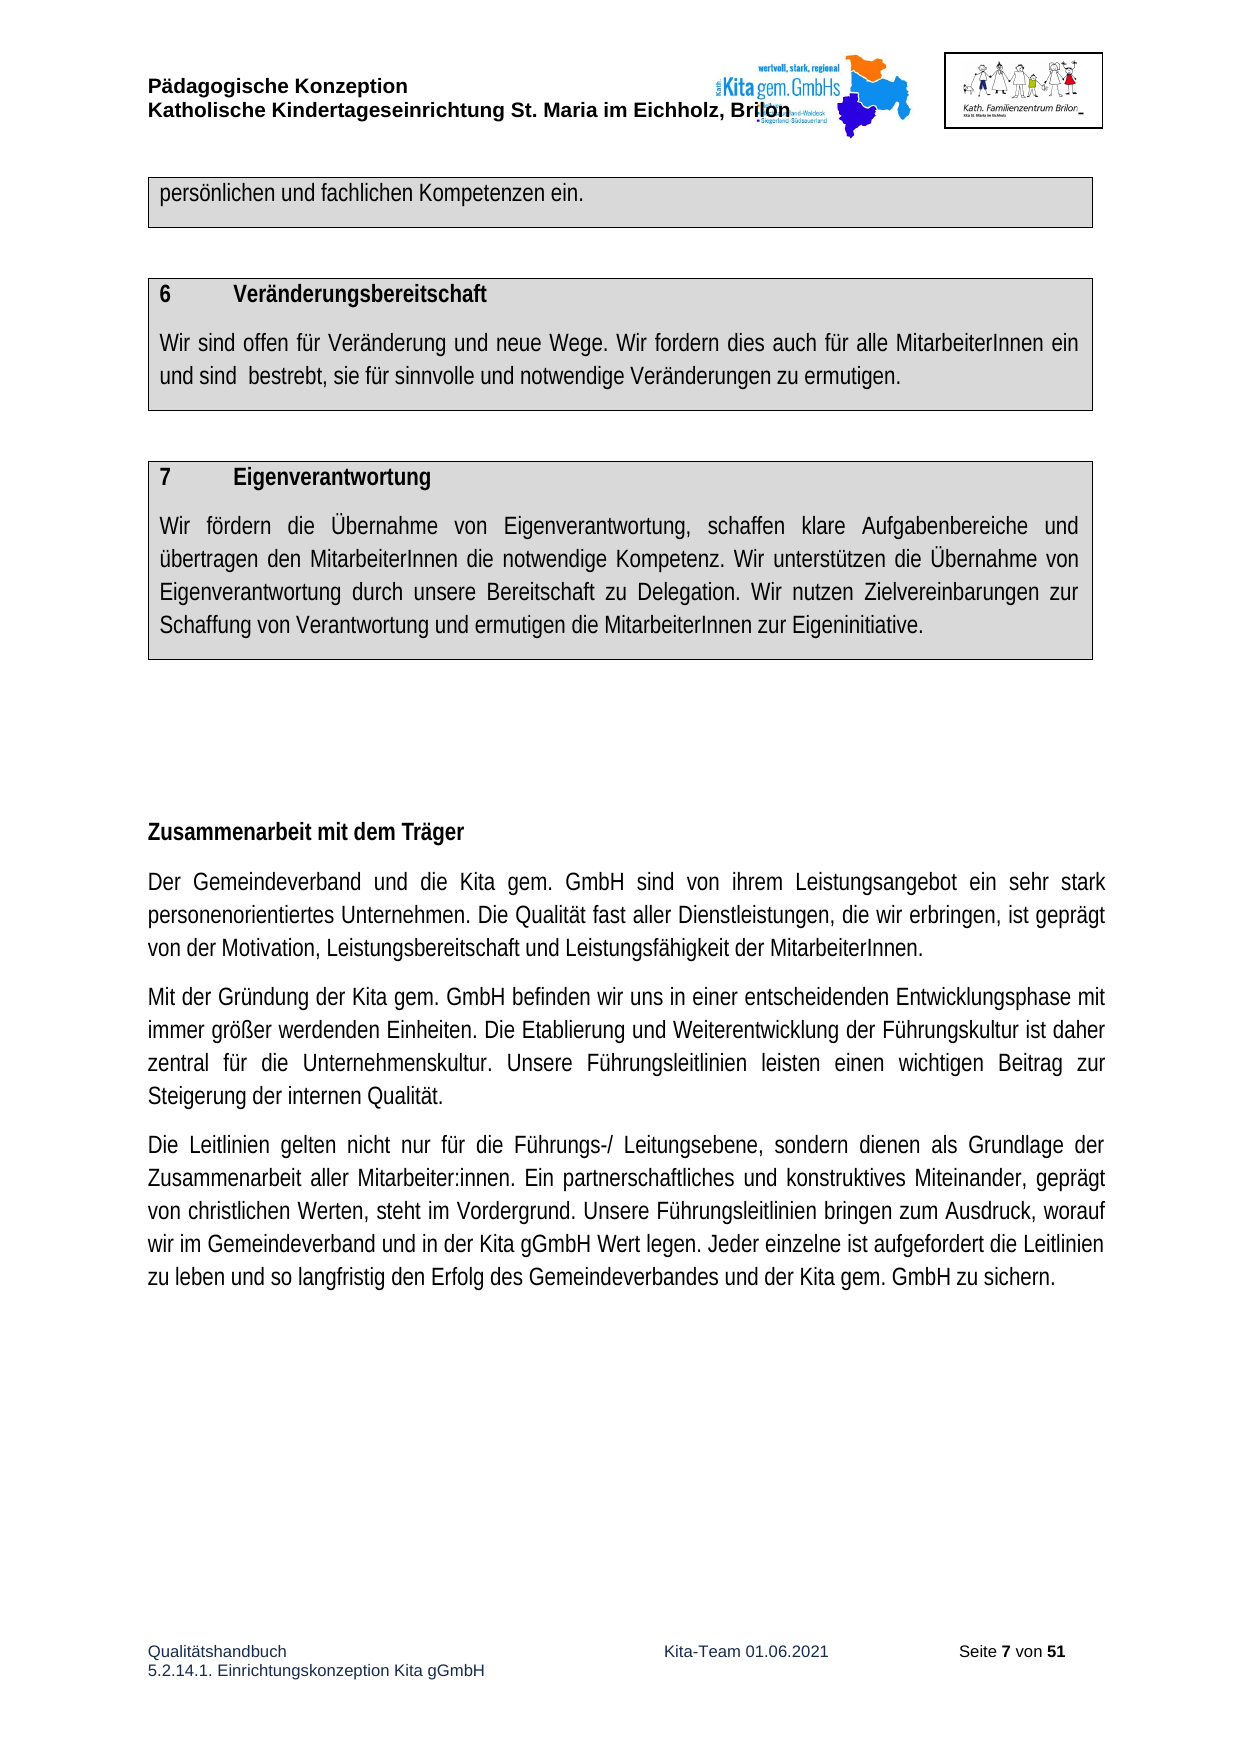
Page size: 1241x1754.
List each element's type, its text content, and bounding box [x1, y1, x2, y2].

text Der Gemeindeverband und die Kita gem. GmbH sind von ihrem Leistungsangebot ein sehr stark personenorientiertes Unternehmen. Die Qualität fast aller Dienstleistungen, die wir erbringen, ist geprägt von der Motivation, Leistungsbereitschaft und Leistungsfähigkeit der MitarbeiterInnen. [148, 867, 1107, 961]
text Mit der Gründung der Kita gem. GmbH befinden wir uns in einer entscheidenden Entwicklungsphase mit immer größer werdenden Einheiten. Die Etablierung und Weiterentwicklung der Führungskultur ist daher zentral für die Unternehmenskultur. Unsere Führungsleitlinien leisten einen wichtigen Beitrag zur Steigerung der internen Qualität. [148, 982, 1107, 1109]
text Die Leitlinien gelten nicht nur für die Führungs-/ Leitungsebene, sondern dienen als Grundlage der Zusammenarbeit aller Mitarbeiter:innen. Ein partnerschaftliches und konstruktives Miteinander, geprägt von christlichen Werten, steht im Vordergrund. Unsere Führungsleitlinien bringen zum Ausdruck, worauf wir im Gemeindeverband und in der Kita gGmbH Wert legen. Jeder einzelne ist aufgefordert die Leitlinien zu leben und so langfristig den Erfolg des Gemeindeverbandes und der Kita gem. GmbH zu sichern. [148, 1130, 1107, 1291]
picture [712, 43, 914, 145]
subtitle Zusammenarbeit mit dem Träger [148, 817, 1107, 846]
table_header 7 Eigenverantwortung Wir fördern die Übernahme von Eigenverantwortung, schaffen klare Aufgabenbereiche und übertragen den MitarbeiterInnen die notwendige Kompetenz. Wir unterstützen die Übernahme von Eigenverantwortung durch unsere Bereitschaft zu Delegation. Wir nutzen Zielvereinbarungen zur Schaffung von Verantwortung und ermutigen die MitarbeiterInnen zur Eigeninitiative. [149, 462, 1092, 659]
picture [963, 60, 1078, 120]
table_header 6 Veränderungsbereitschaft Wir sind offen für Veränderung und neue Wege. Wir fordern dies auch für alle MitarbeiterInnen ein und sind bestrebt, sie für sinnvolle und notwendige Veränderungen zu ermutigen. [149, 279, 1092, 410]
